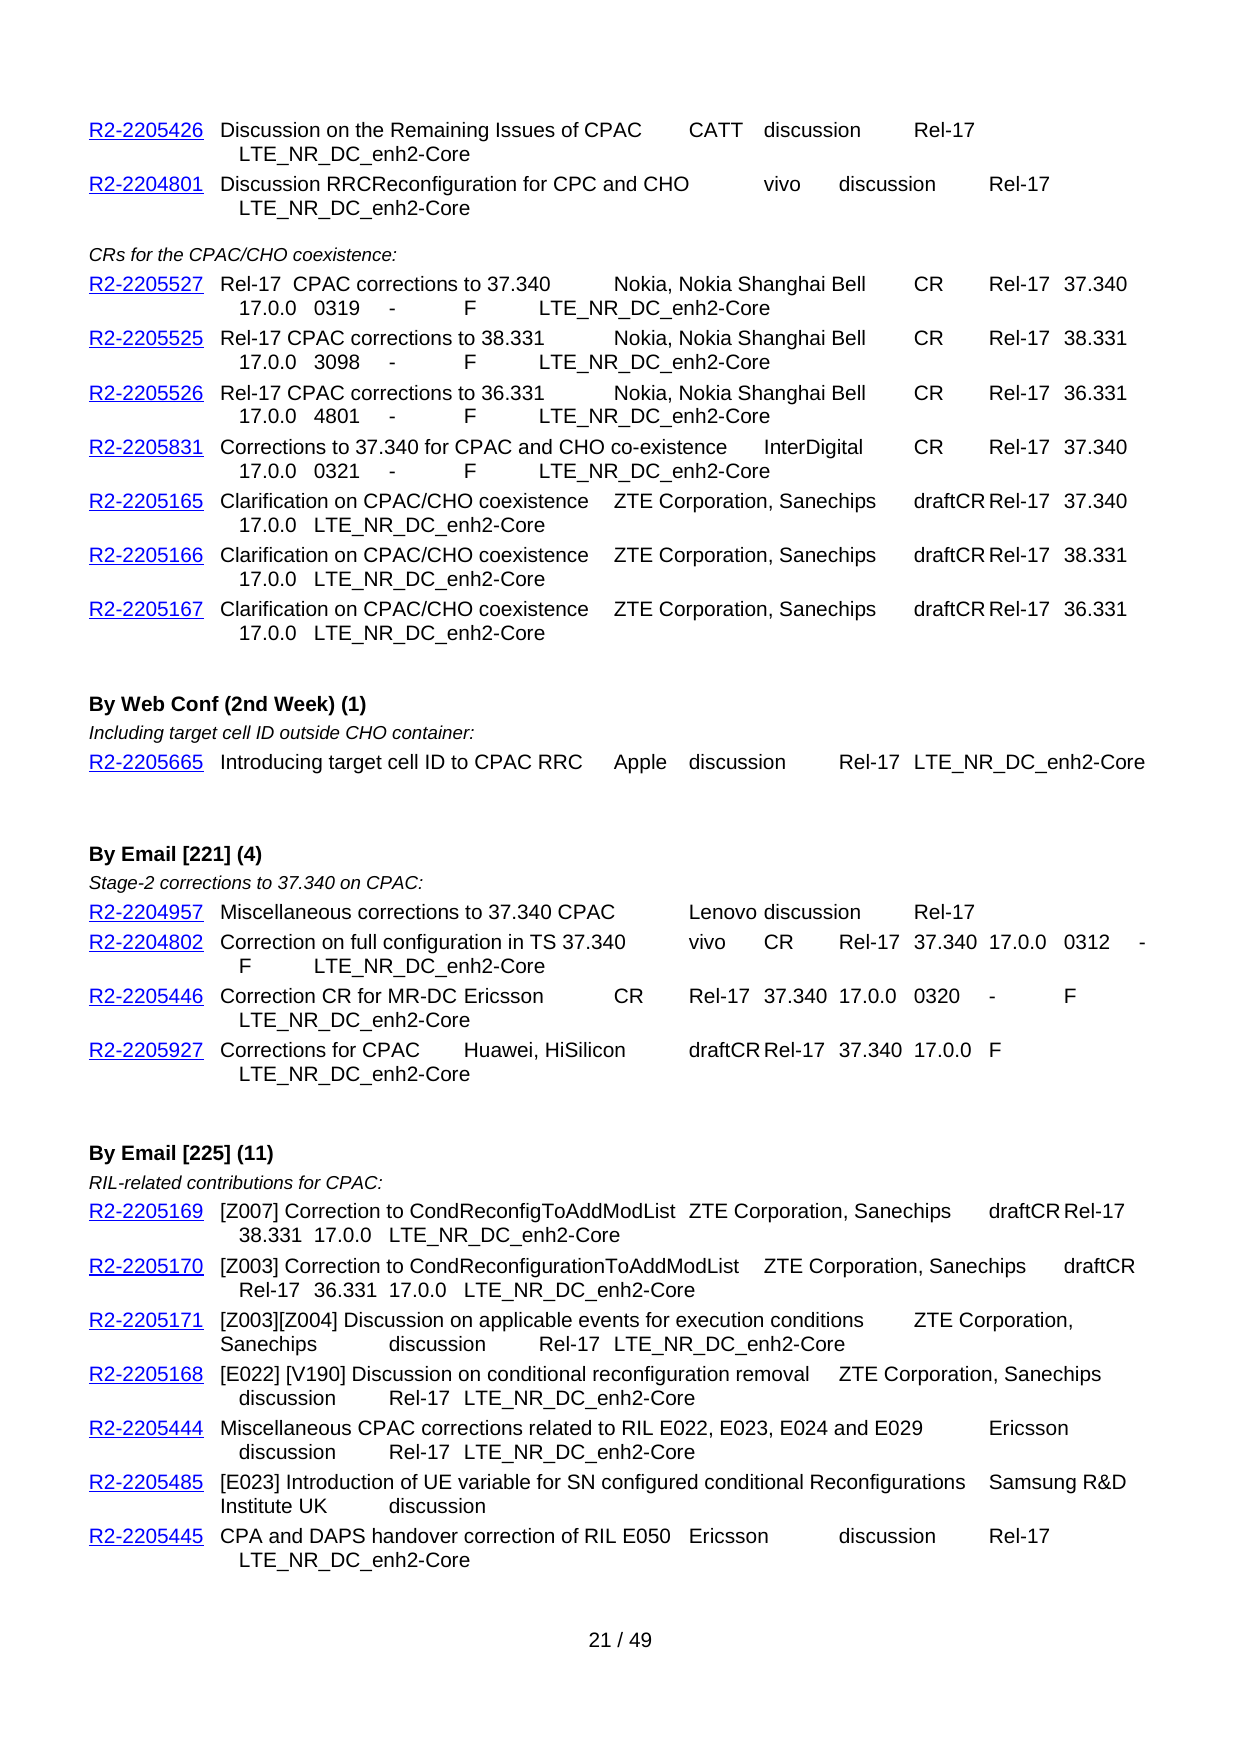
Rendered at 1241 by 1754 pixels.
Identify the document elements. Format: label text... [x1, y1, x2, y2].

text By Web Conf (2nd Week) (1) [89, 691, 1152, 715]
title R2-2205526 Rel-17 CPAC corrections to 36.331 Nokia, Nokia Shanghai Bell CR Rel-17 36.331 17.0.0 4801 - F LTE_NR_DC_enh2-Core [89, 380, 1152, 428]
title R2-2205165 Clarification on CPAC/CHO coexistence ZTE Corporation, Sanechips draftCR Rel-17 37.340 17.0.0 LTE_NR_DC_enh2-Core [89, 489, 1152, 537]
text Including target cell ID outside CHO container: [89, 722, 1152, 743]
text By Email [221] (4) [89, 842, 1152, 866]
text CRs for the CPAC/CHO coexistence: [89, 244, 1152, 266]
title R2-2205665 Introducing target cell ID to CPAC RRC Apple discussion Rel-17 LTE_NR_DC_enh2-Core [89, 749, 1152, 773]
text By Email [225] (11) [89, 1141, 1152, 1165]
title R2-2205167 Clarification on CPAC/CHO coexistence ZTE Corporation, Sanechips draftCR Rel-17 36.331 17.0.0 LTE_NR_DC_enh2-Core [89, 597, 1152, 645]
title R2-2204957 Miscellaneous corrections to 37.340 CPAC Lenovo discussion Rel-17 [89, 899, 1152, 923]
title R2-2205525 Rel-17 CPAC corrections to 38.331 Nokia, Nokia Shanghai Bell CR Rel-17 38.331 17.0.0 3098 - F LTE_NR_DC_enh2-Core [89, 326, 1152, 374]
title R2-2205485 [E023] Introduction of UE variable for SN configured conditional Reconfigurations Samsung R&D Institute UK discussion [89, 1470, 1152, 1518]
title R2-2205168 [E022] [V190] Discussion on conditional reconfiguration removal ZTE Corporation, Sanechips discussion Rel-17 LTE_NR_DC_enh2-Core [89, 1362, 1152, 1410]
title R2-2205426 Discussion on the Remaining Issues of CPAC CATT discussion Rel-17 LTE_NR_DC_enh2-Core [89, 118, 1152, 166]
title R2-2205444 Miscellaneous CPAC corrections related to RIL E022, E023, E024 and E029 Ericsson discussion Rel-17 LTE_NR_DC_enh2-Core [89, 1416, 1152, 1464]
title R2-2205527 Rel-17 CPAC corrections to 37.340 Nokia, Nokia Shanghai Bell CR Rel-17 37.340 17.0.0 0319 - F LTE_NR_DC_enh2-Core [89, 272, 1152, 320]
title R2-2205166 Clarification on CPAC/CHO coexistence ZTE Corporation, Sanechips draftCR Rel-17 38.331 17.0.0 LTE_NR_DC_enh2-Core [89, 543, 1152, 591]
title R2-2205171 [Z003][Z004] Discussion on applicable events for execution conditions ZTE Corporation, Sanechips discussion Rel-17 LTE_NR_DC_enh2-Core [89, 1308, 1152, 1356]
title R2-2204802 Correction on full configuration in TS 37.340 vivo CR Rel-17 37.340 17.0.0 0312 - F LTE_NR_DC_enh2-Core [89, 930, 1152, 978]
title R2-2205169 [Z007] Correction to CondReconfigToAddModList ZTE Corporation, Sanechips draftCR Rel-17 38.331 17.0.0 LTE_NR_DC_enh2-Core [89, 1199, 1152, 1247]
title R2-2205927 Corrections for CPAC Huawei, HiSilicon draftCR Rel-17 37.340 17.0.0 F LTE_NR_DC_enh2-Core [89, 1038, 1152, 1086]
title R2-2205445 CPA and DAPS handover correction of RIL E050 Ericsson discussion Rel-17 LTE_NR_DC_enh2-Core [89, 1524, 1152, 1572]
title R2-2205446 Correction CR for MR-DC Ericsson CR Rel-17 37.340 17.0.0 0320 - F LTE_NR_DC_enh2-Core [89, 984, 1152, 1032]
title R2-2204801 Discussion RRCReconfiguration for CPC and CHO vivo discussion Rel-17 LTE_NR_DC_enh2-Core [89, 172, 1152, 220]
title R2-2205170 [Z003] Correction to CondReconfigurationToAddModList ZTE Corporation, Sanechips draftCR Rel-17 36.331 17.0.0 LTE_NR_DC_enh2-Core [89, 1253, 1152, 1301]
text RIL-related contributions for CPAC: [89, 1171, 1152, 1193]
title R2-2205831 Corrections to 37.340 for CPAC and CHO co-existence InterDigital CR Rel-17 37.340 17.0.0 0321 - F LTE_NR_DC_enh2-Core [89, 434, 1152, 482]
text Stage-2 corrections to 37.340 on CPAC: [89, 872, 1152, 893]
